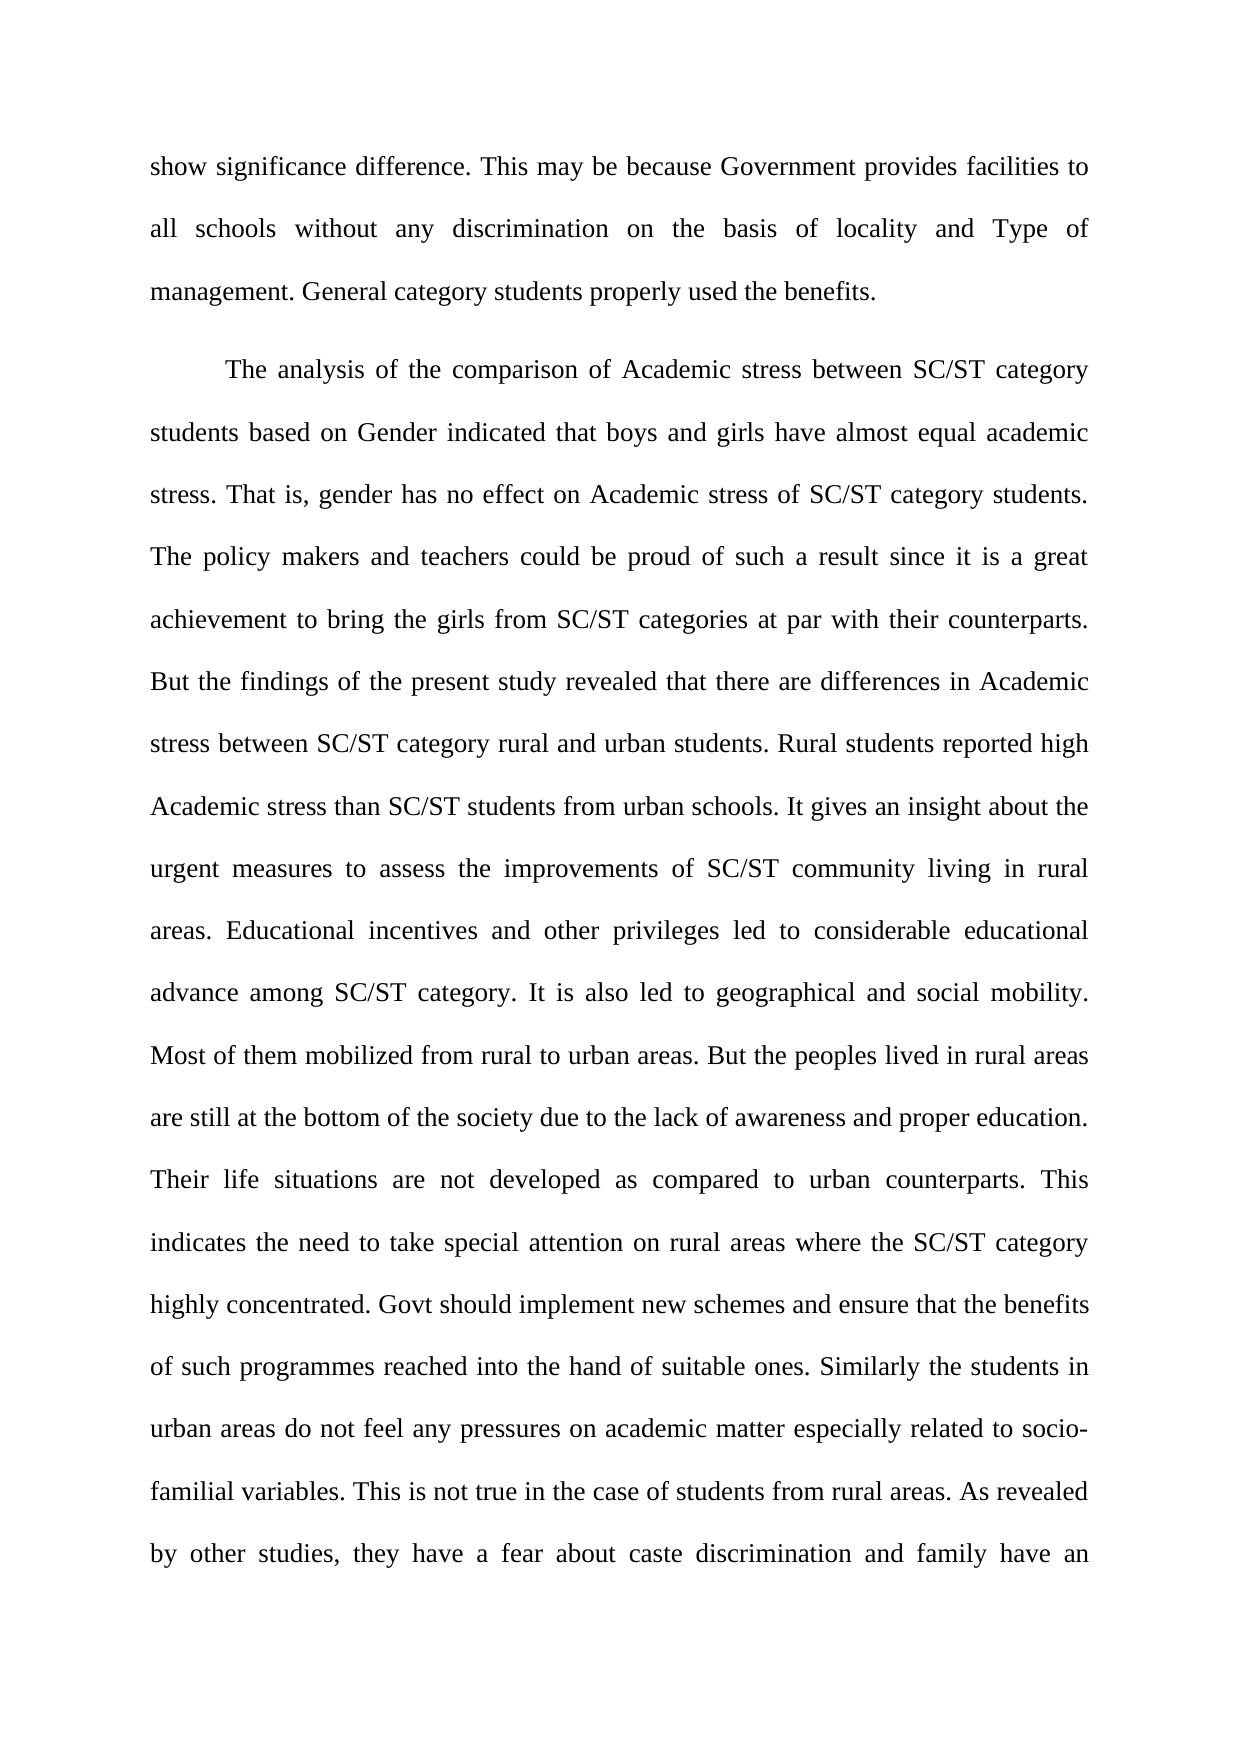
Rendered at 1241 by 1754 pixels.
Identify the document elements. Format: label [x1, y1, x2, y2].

text [150, 150, 1090, 306]
text [150, 353, 1090, 1568]
